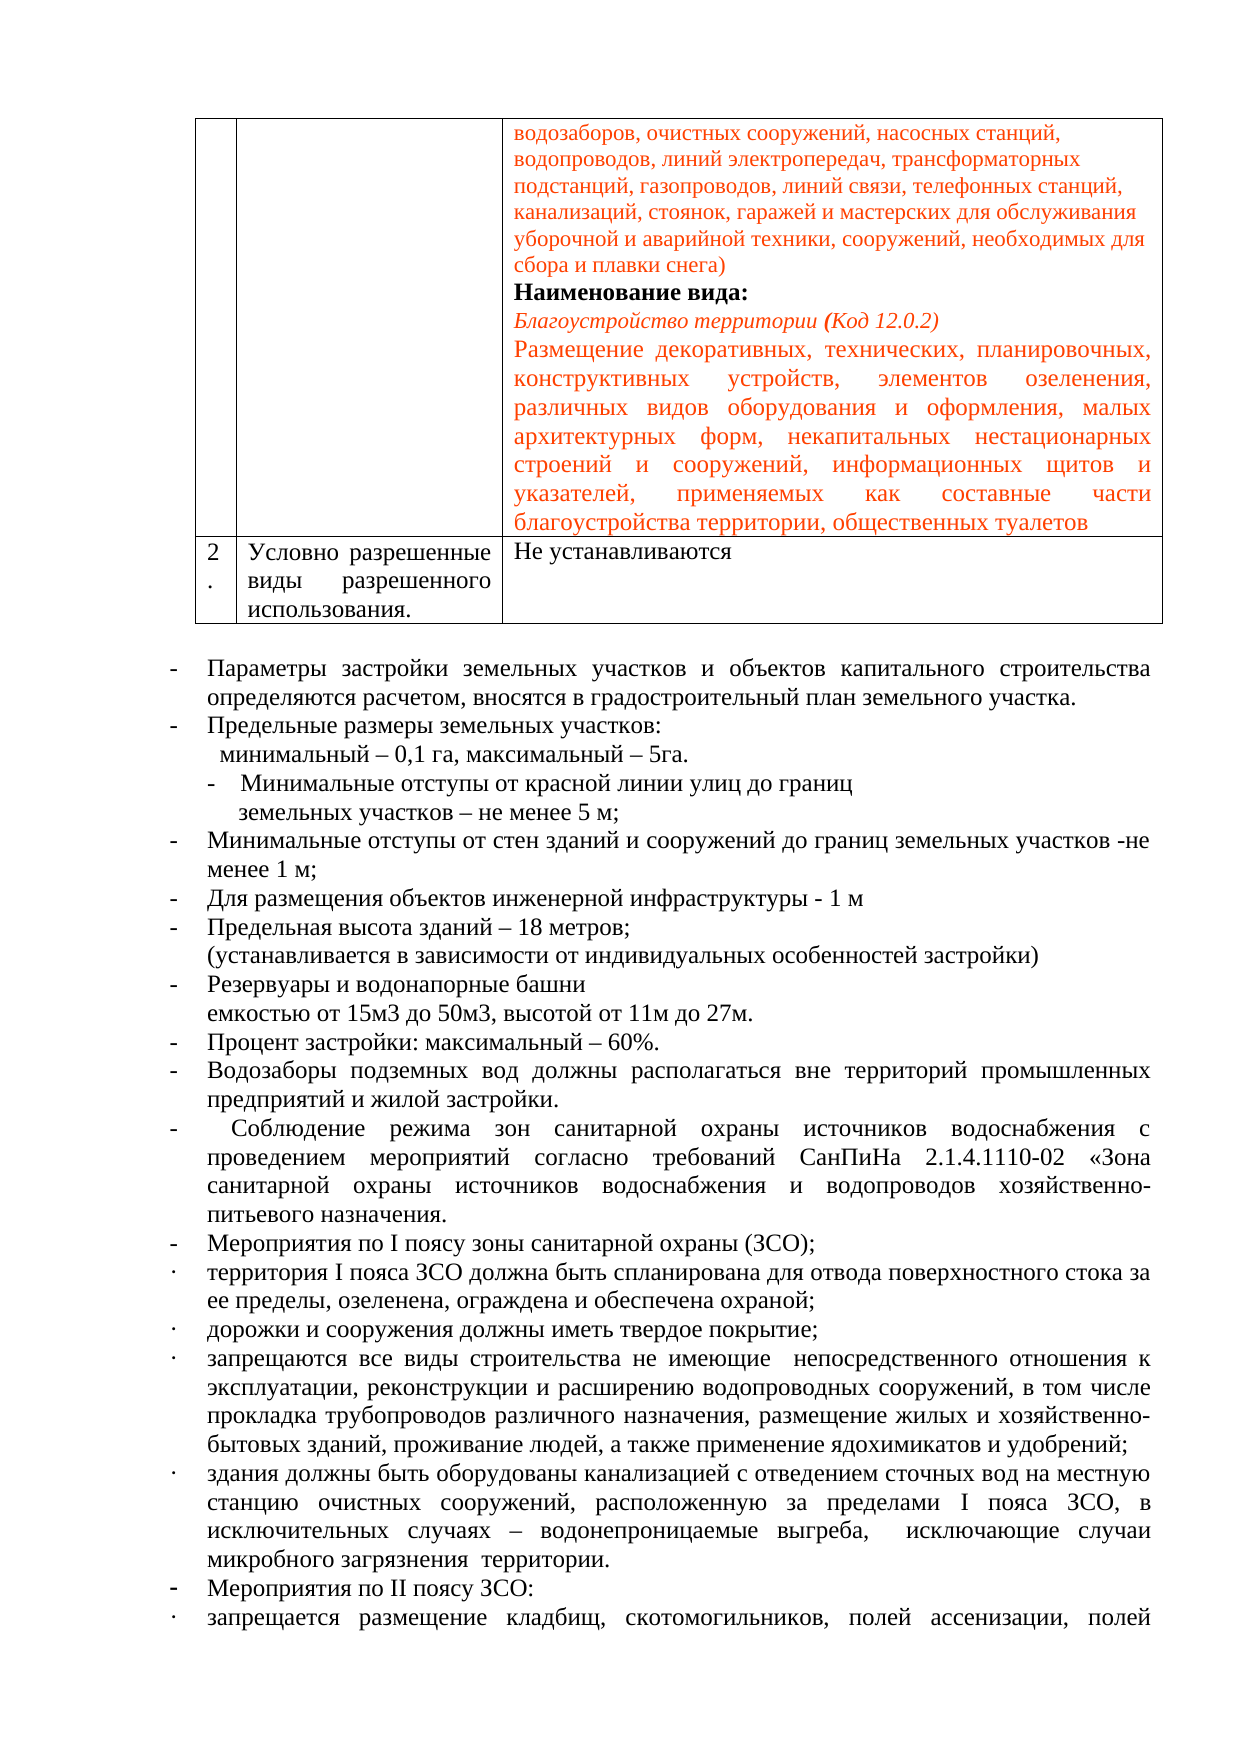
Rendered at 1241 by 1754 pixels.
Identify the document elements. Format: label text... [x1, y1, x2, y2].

list Предельная высота зданий – 18 метров; [169, 912, 1152, 940]
text (устанавливается в зависимости от индивидуальных особенностей застройки) [207, 940, 1152, 969]
table_cell Условно разрешенные виды разрешенного использования. [237, 537, 502, 623]
list Для размещения объектов инженерной инфраструктуры - 1 м [169, 883, 1152, 912]
list Соблюдение режима зон санитарной охраны источников водоснабжения с проведением мероприятий согласно требований СанПиНа 2.1.4.1110-02 «Зона санитарной охраны источников водоснабжения и водопроводов хозяйственно-питьевого назначения. [169, 1113, 1152, 1228]
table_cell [237, 119, 502, 536]
table_cell 2. [196, 537, 236, 623]
text земельных участков – не менее 5 м; [207, 797, 1152, 825]
text емкостью от 15м3 до 50м3, высотой от 11м до 27м. [207, 998, 1152, 1027]
list дорожки и сооружения должны иметь твердое покрытие; [169, 1314, 1152, 1343]
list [169, 1602, 1152, 1630]
list Резервуары и водонапорные башни [169, 969, 1152, 998]
list Мероприятия по II поясу ЗСО: [169, 1573, 1152, 1602]
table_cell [503, 119, 1162, 536]
list Предельные размеры земельных участков: [169, 710, 1152, 739]
list Мероприятия по I поясу зоны санитарной охраны (ЗСО); [169, 1228, 1152, 1257]
table_cell 1. [196, 119, 236, 536]
text - Минимальные отступы от красной линии улиц до границ [207, 768, 1152, 797]
list территория I пояса ЗСО должна быть спланирована для отвода поверхностного стока за ее пределы, озеленена, ограждена и обеспечена охраной; [169, 1257, 1152, 1314]
list здания должны быть оборудованы канализацией с отведением сточных вод на местную станцию очистных сооружений, расположенную за пределами I пояса ЗСО, в исключительных случаях – водонепроницаемые выгреба, исключающие случаи микробного загрязнения территории. [169, 1458, 1152, 1573]
text минимальный – 0,1 га, максимальный – 5га. [207, 739, 1152, 768]
table_cell Не устанавливаются [503, 537, 1162, 623]
list Минимальные отступы от стен зданий и сооружений до границ земельных участков -не менее 1 м; [169, 825, 1152, 883]
list Параметры застройки земельных участков и объектов капитального строительства определяются расчетом, вносятся в градостроительный план земельного участка. [169, 653, 1152, 710]
list Процент застройки: максимальный – 60%. [169, 1027, 1152, 1055]
list запрещаются все виды строительства не имеющие непосредственного отношения к эксплуатации, реконструкции и расширению водопроводных сооружений, в том числе прокладка трубопроводов различного назначения, размещение жилых и хозяйственно-бытовых зданий, проживание людей, а также применение ядохимикатов и удобрений; [169, 1343, 1152, 1458]
list Водозаборы подземных вод должны располагаться вне территорий промышленных предприятий и жилой застройки. [169, 1055, 1152, 1113]
